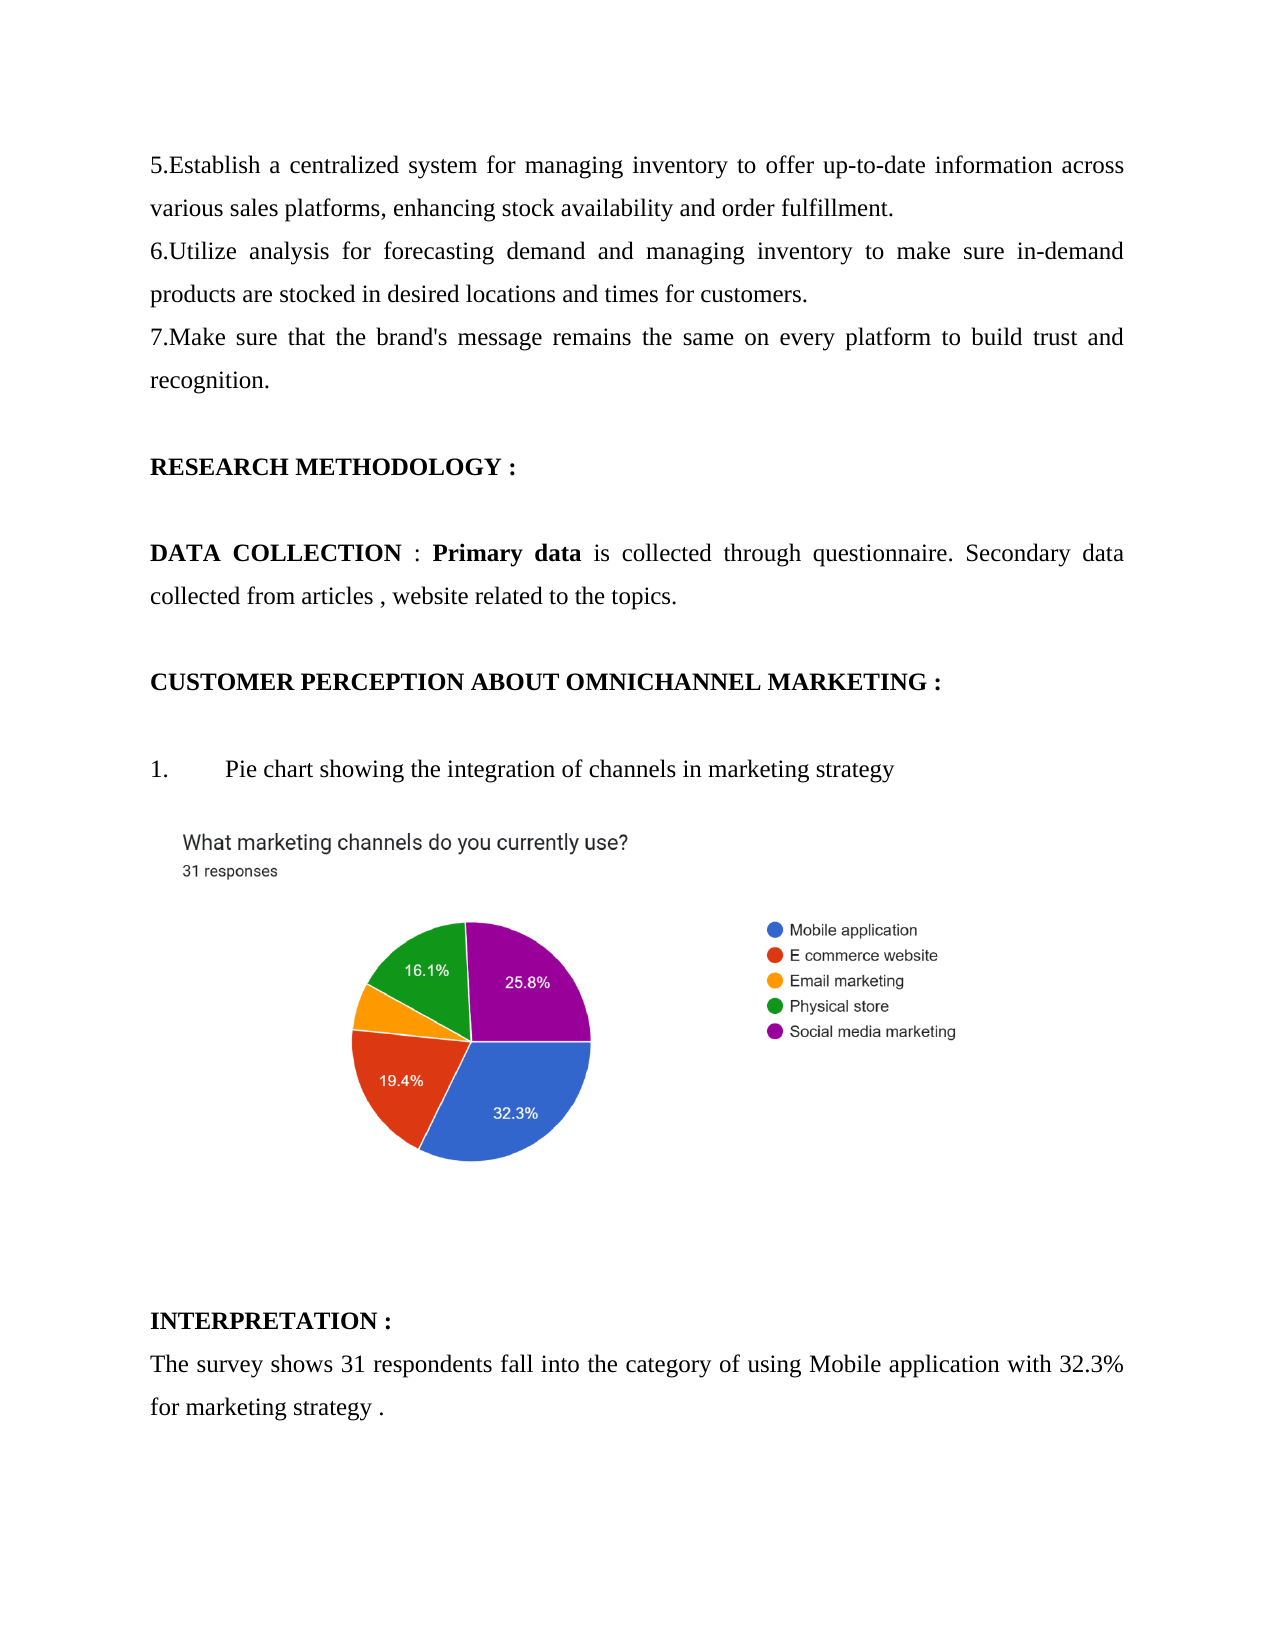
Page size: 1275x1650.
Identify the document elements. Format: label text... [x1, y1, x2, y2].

text 6.Utilize analysis for forecasting demand and managing inventory to make sure in-demand products are stocked in desired locations and times for customers. [150, 236, 1125, 308]
text INTERPRETATION : [150, 1306, 1125, 1335]
text 5.Establish a centralized system for managing inventory to offer up-to-date information across various sales platforms, enhancing stock availability and order fulfillment. [150, 150, 1125, 222]
text CUSTOMER PERCEPTION ABOUT OMNICHANNEL MARKETING : [150, 667, 1125, 696]
list Pie chart showing the integration of channels in marketing strategy [150, 754, 1125, 782]
text DATA COLLECTION : Primary data is collected through questionnaire. Secondary data collected from articles , website related to the topics. [150, 538, 1125, 610]
picture [150, 796, 1125, 1207]
text 7.Make sure that the brand's message remains the same on every platform to build trust and recognition. [150, 322, 1125, 394]
text The survey shows 31 respondents fall into the category of using Mobile application with 32.3% for marketing strategy . [150, 1349, 1125, 1421]
text RESEARCH METHODOLOGY : [150, 452, 1125, 481]
